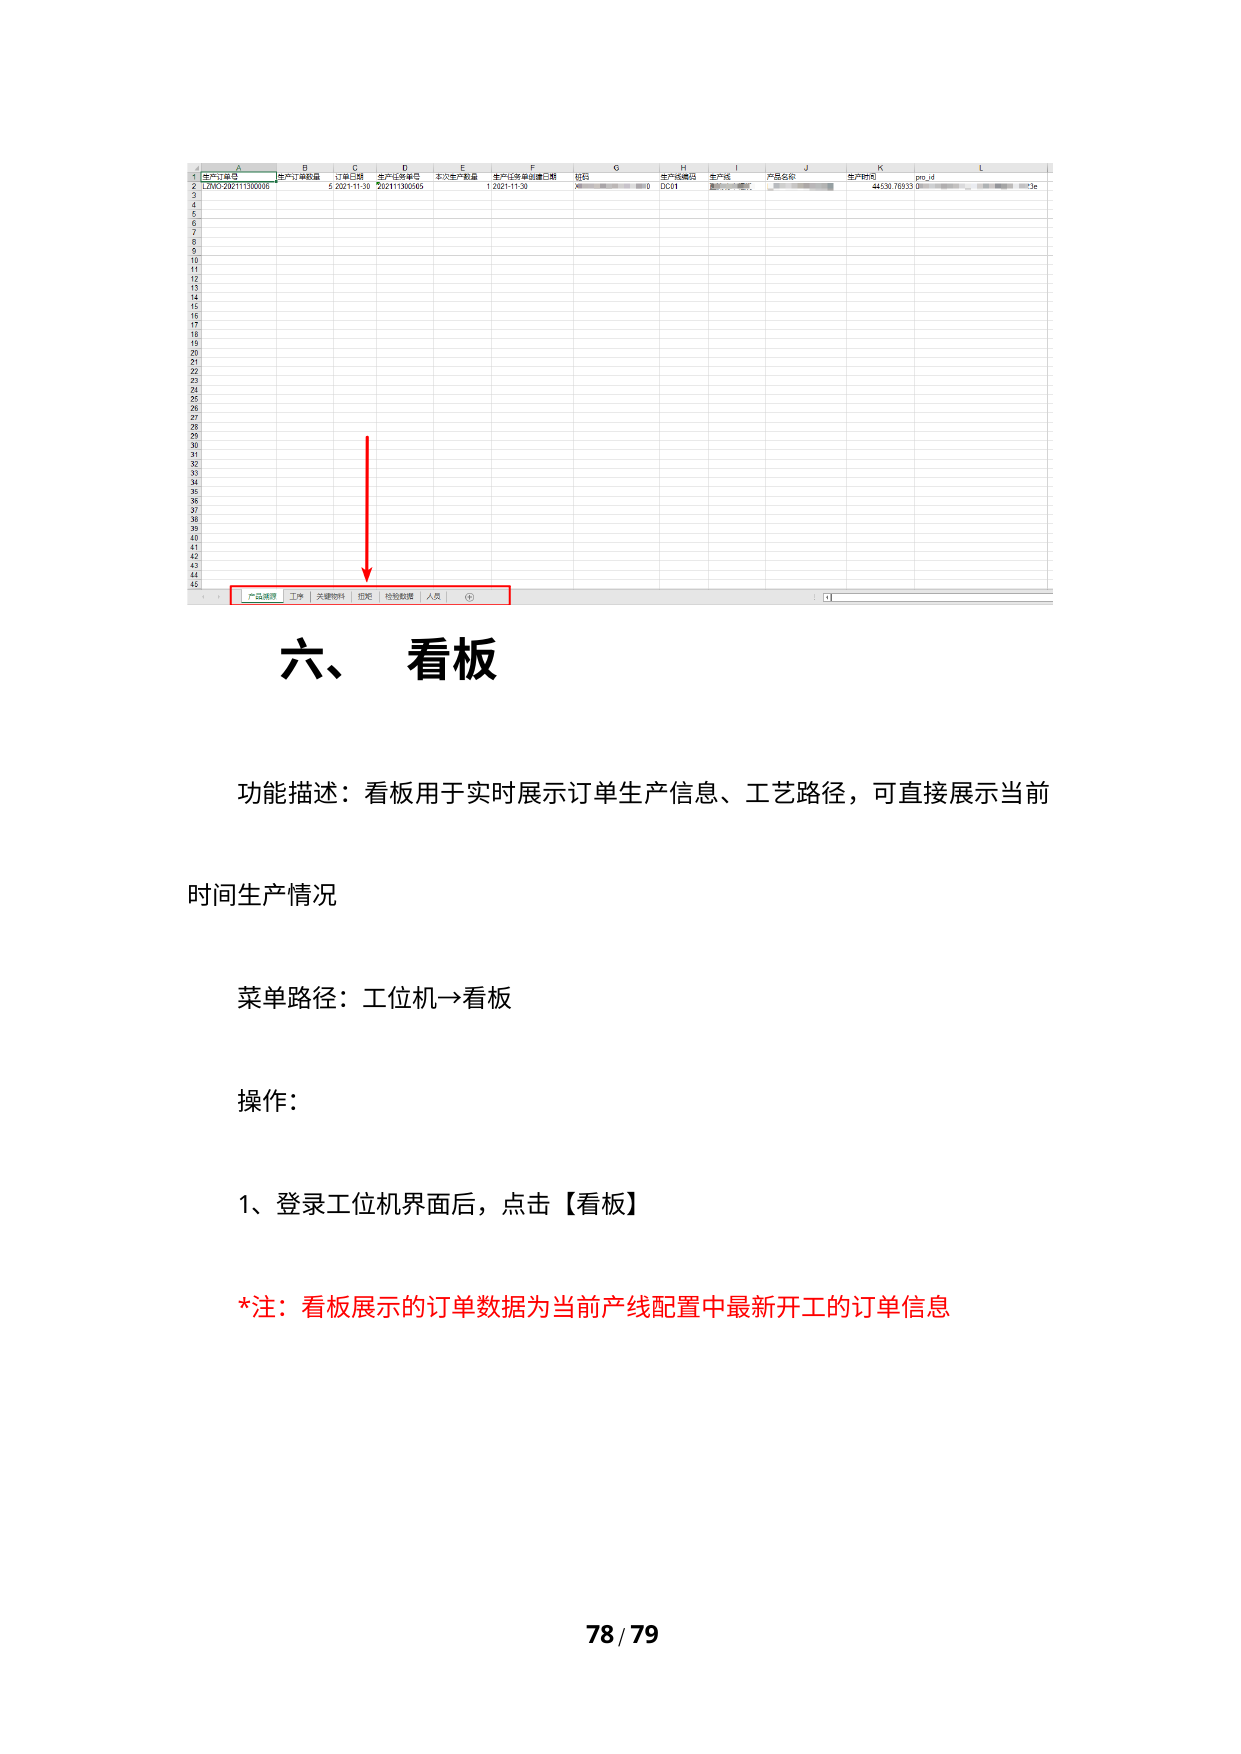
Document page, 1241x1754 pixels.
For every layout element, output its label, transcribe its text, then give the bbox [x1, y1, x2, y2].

text 操作： [187, 1066, 1053, 1133]
text *注：看板展示的订单数据为当前产线配置中最新开工的订单信息 [187, 1272, 1053, 1339]
text 1、登录工位机界面后，点击【看板】 [187, 1169, 1053, 1237]
subtitle 看板 [187, 622, 1053, 690]
text 功能描述：看板用于实时展示订单生产信息、工艺路径，可直接展示当前时间生产情况 [187, 758, 1053, 927]
text 菜单路径：工位机→看板 [187, 963, 1053, 1031]
picture [187, 163, 1053, 605]
